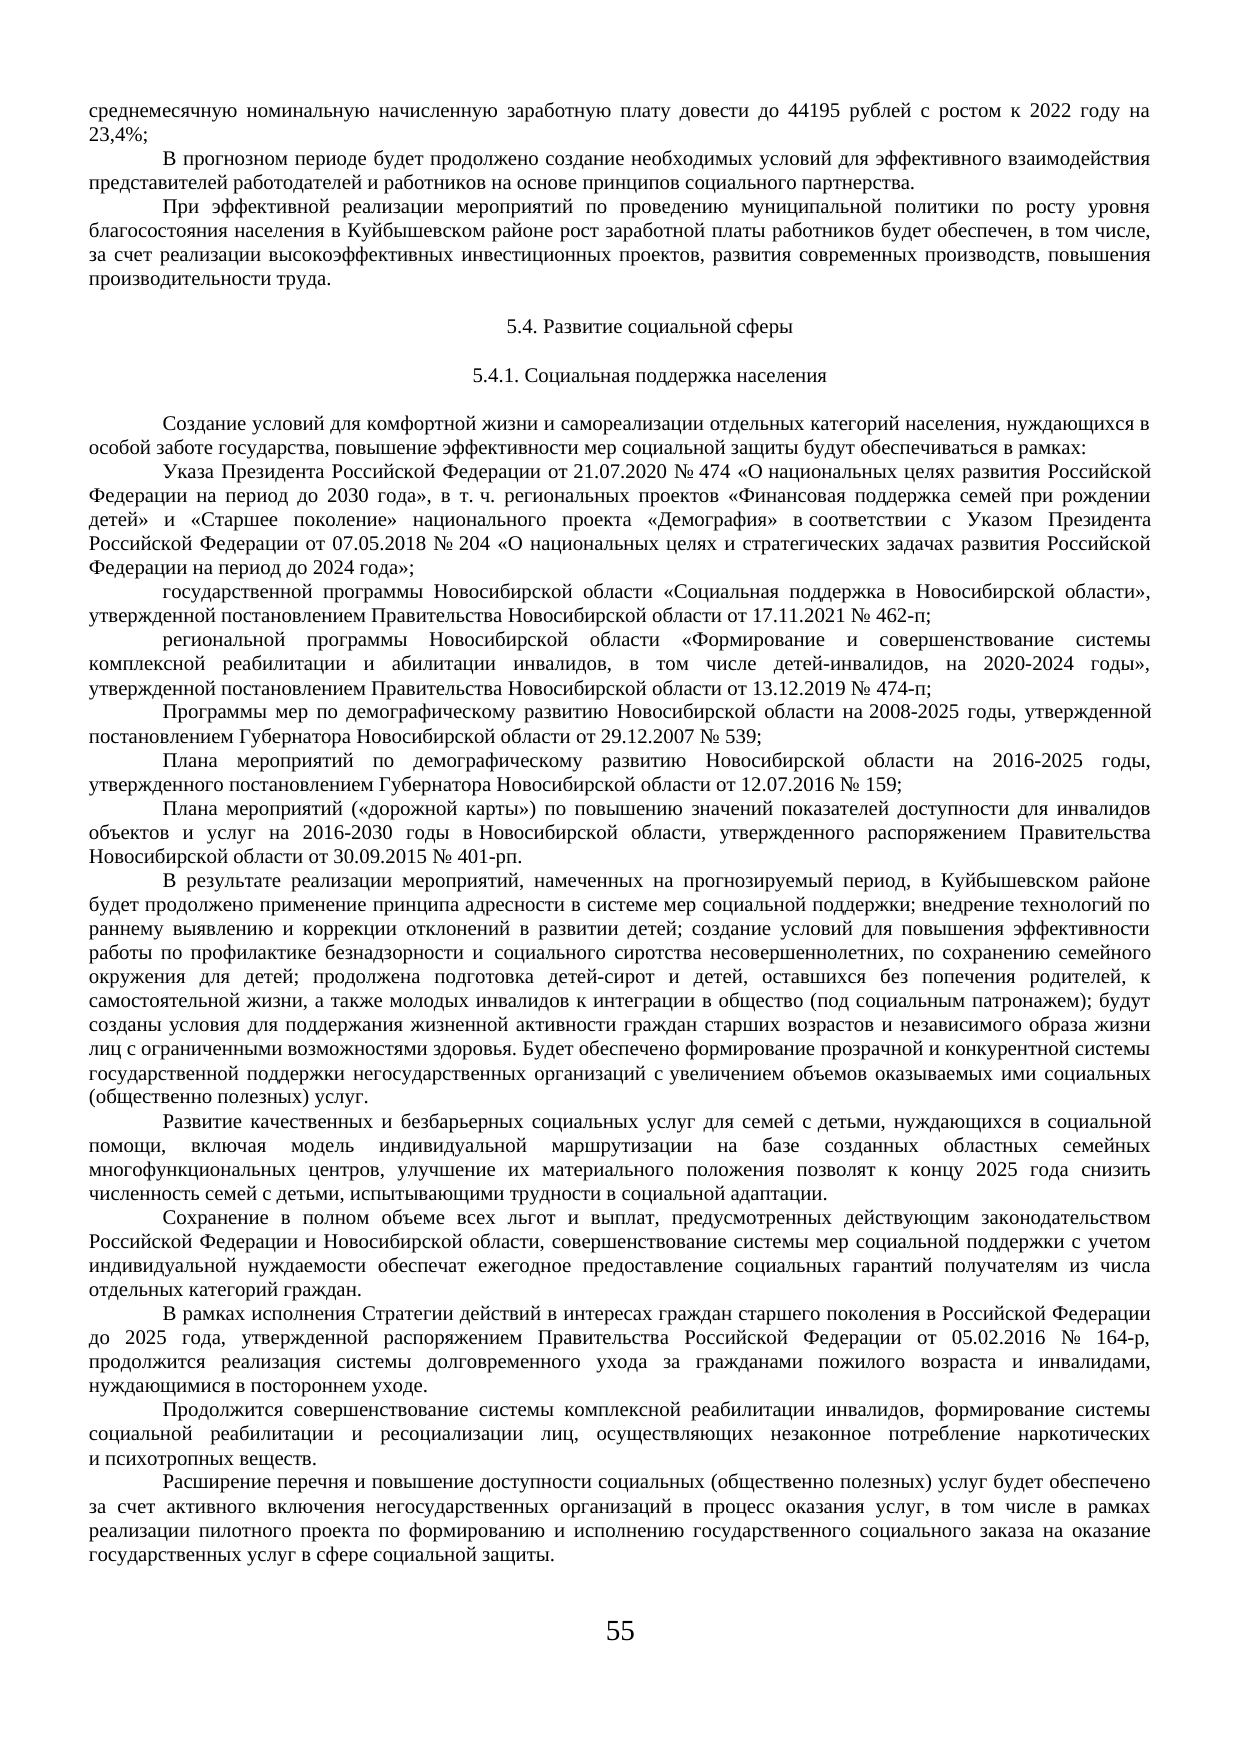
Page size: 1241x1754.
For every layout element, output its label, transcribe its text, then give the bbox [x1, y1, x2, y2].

text В результате реализации мероприятий, намеченных на прогнозируемый период, в Куйбышевском районе будет продолжено применение принципа адресности в системе мер социальной поддержки; внедрение технологий по раннему выявлению и коррекции отклонений в развитии детей; создание условий для повышения эффективности работы по профилактике безнадзорности и социального сиротства несовершеннолетних, по сохранению семейного окружения для детей; продолжена подготовка детей-сирот и детей, оставшихся без попечения родителей, к самостоятельной жизни, а также молодых инвалидов к интеграции в общество (под социальным патронажем); будут созданы условия для поддержания жизненной активности граждан старших возрастов и независимого образа жизни лиц с ограниченными возможностями здоровья. Будет обеспечено формирование прозрачной и конкурентной системы государственной поддержки негосударственных организаций с увеличением объемов оказываемых ими социальных (общественно полезных) услуг. [89, 868, 1152, 1108]
text государственной программы Новосибирской области «Социальная поддержка в Новосибирской области», утвержденной постановлением Правительства Новосибирской области от 17.11.2021 № 462-п; [89, 579, 1152, 627]
text Продолжится совершенствование системы комплексной реабилитации инвалидов, формирование системы социальной реабилитации и ресоциализации лиц, осуществляющих незаконное потребление наркотических и психотропных веществ. [89, 1397, 1152, 1469]
text Плана мероприятий («дорожной карты») по повышению значений показателей доступности для инвалидов объектов и услуг на 2016-2030 годы в Новосибирской области, утвержденного распоряжением Правительства Новосибирской области от 30.09.2015 № 401-рп. [89, 796, 1152, 868]
text Указа Президента Российской Федерации от 21.07.2020 № 474 «О национальных целях развития Российской Федерации на период до 2030 года», в т. ч. региональных проектов «Финансовая поддержка семей при рождении детей» и «Старшее поколение» национального проекта «Демография» в соответствии с Указом Президента Российской Федерации от 07.05.2018 № 204 «О национальных целях и стратегических задачах развития Российской Федерации на период до 2024 года»; [89, 459, 1152, 579]
text 5.4. Развитие социальной сферы [89, 314, 1152, 338]
text В прогнозном периоде будет продолжено создание необходимых условий для эффективного взаимодействия представителей работодателей и работников на основе принципов социального партнерства. [89, 146, 1152, 194]
text региональной программы Новосибирской области «Формирование и совершенствование системы комплексной реабилитации и абилитации инвалидов, в том числе детей-инвалидов, на 2020-2024 годы», утвержденной постановлением Правительства Новосибирской области от 13.12.2019 № 474-п; [89, 627, 1152, 699]
text Развитие качественных и безбарьерных социальных услуг для семей с детьми, нуждающихся в социальной помощи, включая модель индивидуальной маршрутизации на базе созданных областных семейных многофункциональных центров, улучшение их материального положения позволят к концу 2025 года снизить численность семей с детьми, испытывающими трудности в социальной адаптации. [89, 1108, 1152, 1205]
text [89, 98, 1152, 146]
text Плана мероприятий по демографическому развитию Новосибирской области на 2016-2025 годы, утвержденного постановлением Губернатора Новосибирской области от 12.07.2016 № 159; [89, 748, 1152, 796]
text В рамках исполнения Стратегии действий в интересах граждан старшего поколения в Российской Федерации до 2025 года, утвержденной распоряжением Правительства Российской Федерации от 05.02.2016 № 164-р, продолжится реализация системы долговременного ухода за гражданами пожилого возраста и инвалидами, нуждающимися в постороннем уходе. [89, 1301, 1152, 1397]
subtitle 5.4.1. Социальная поддержка населения [89, 363, 1152, 387]
text При эффективной реализации мероприятий по проведению муниципальной политики по росту уровня благосостояния населения в Куйбышевском районе рост заработной платы работников будет обеспечен, в том числе, за счет реализации высокоэффективных инвестиционных проектов, развития современных производств, повышения производительности труда. [89, 194, 1152, 290]
text Сохранение в полном объеме всех льгот и выплат, предусмотренных действующим законодательством Российской Федерации и Новосибирской области, совершенствование системы мер социальной поддержки с учетом индивидуальной нуждаемости обеспечат ежегодное предоставление социальных гарантий получателям из числа отдельных категорий граждан. [89, 1205, 1152, 1301]
text Создание условий для комфортной жизни и самореализации отдельных категорий населения, нуждающихся в особой заботе государства, повышение эффективности мер социальной защиты будут обеспечиваться в рамках: [89, 411, 1152, 459]
text Расширение перечня и повышение доступности социальных (общественно полезных) услуг будет обеспечено за счет активного включения негосударственных организаций в процесс оказания услуг, в том числе в рамках реализации пилотного проекта по формированию и исполнению государственного социального заказа на оказание государственных услуг в сфере социальной защиты. [89, 1469, 1152, 1566]
text Программы мер по демографическому развитию Новосибирской области на 2008-2025 годы, утвержденной постановлением Губернатора Новосибирской области от 29.12.2007 № 539; [89, 699, 1152, 748]
